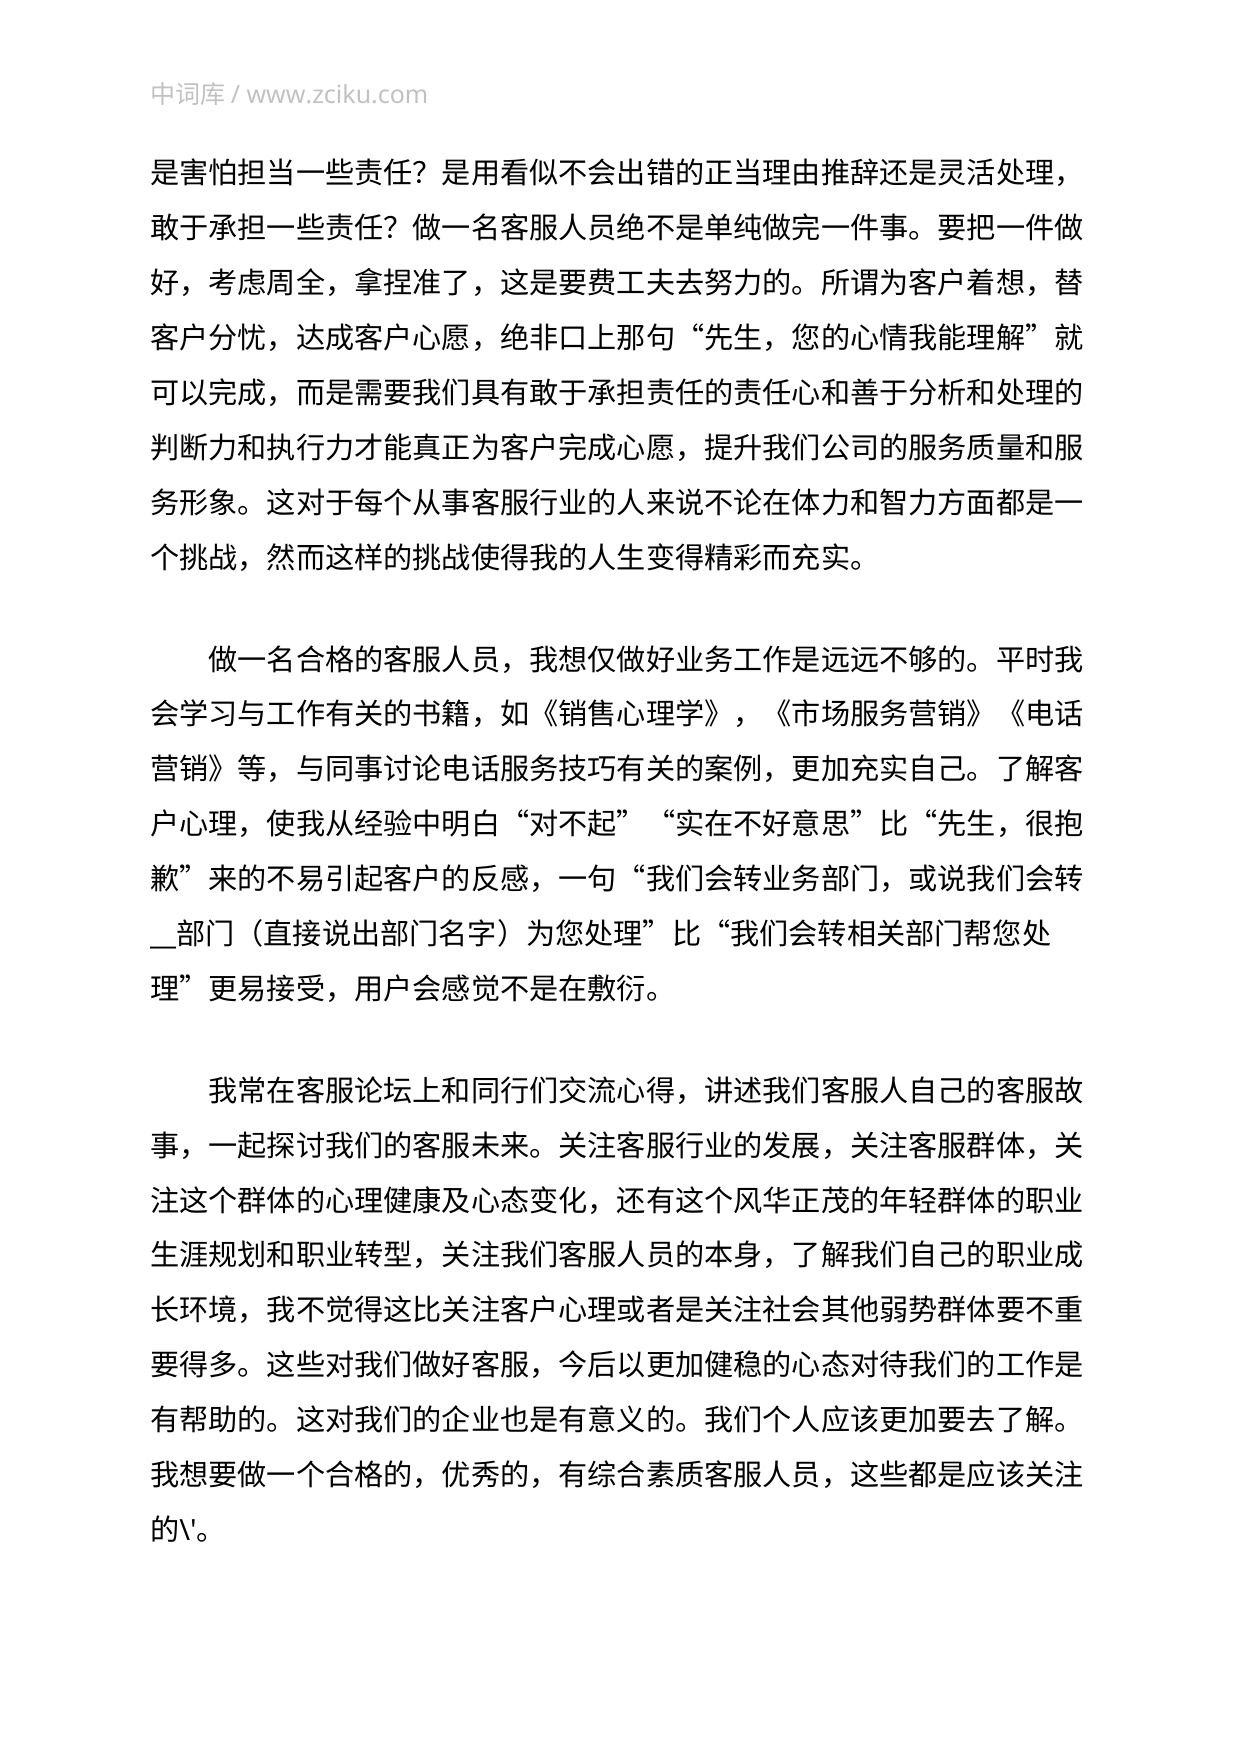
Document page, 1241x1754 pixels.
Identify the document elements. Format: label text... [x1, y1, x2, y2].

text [150, 150, 1090, 577]
text 做一名合格的客服人员，我想仅做好业务工作是远远不够的。平时我会学习与工作有关的书籍，如《销售心理学》，《市场服务营销》《电话营销》等，与同事讨论电话服务技巧有关的案例，更加充实自己。了解客户心理，使我从经验中明白“对不起”“实在不好意思”比“先生，很抱歉”来的不易引起客户的反感，一句“我们会转业务部门，或说我们会转__部门（直接说出部门名字）为您处理”比“我们会转相关部门帮您处理”更易接受，用户会感觉不是在敷衍。 [150, 636, 1090, 1008]
text 我常在客服论坛上和同行们交流心得，讲述我们客服人自己的客服故事，一起探讨我们的客服未来。关注客服行业的发展，关注客服群体，关注这个群体的心理健康及心态变化，还有这个风华正茂的年轻群体的职业生涯规划和职业转型，关注我们客服人员的本身，了解我们自己的职业成长环境，我不觉得这比关注客户心理或者是关注社会其他弱势群体要不重要得多。这些对我们做好客服，今后以更加健稳的心态对待我们的工作是有帮助的。这对我们的企业也是有意义的。我们个人应该更加要去了解。我想要做一个合格的，优秀的，有综合素质客服人员，这些都是应该关注的\'。 [150, 1067, 1090, 1549]
